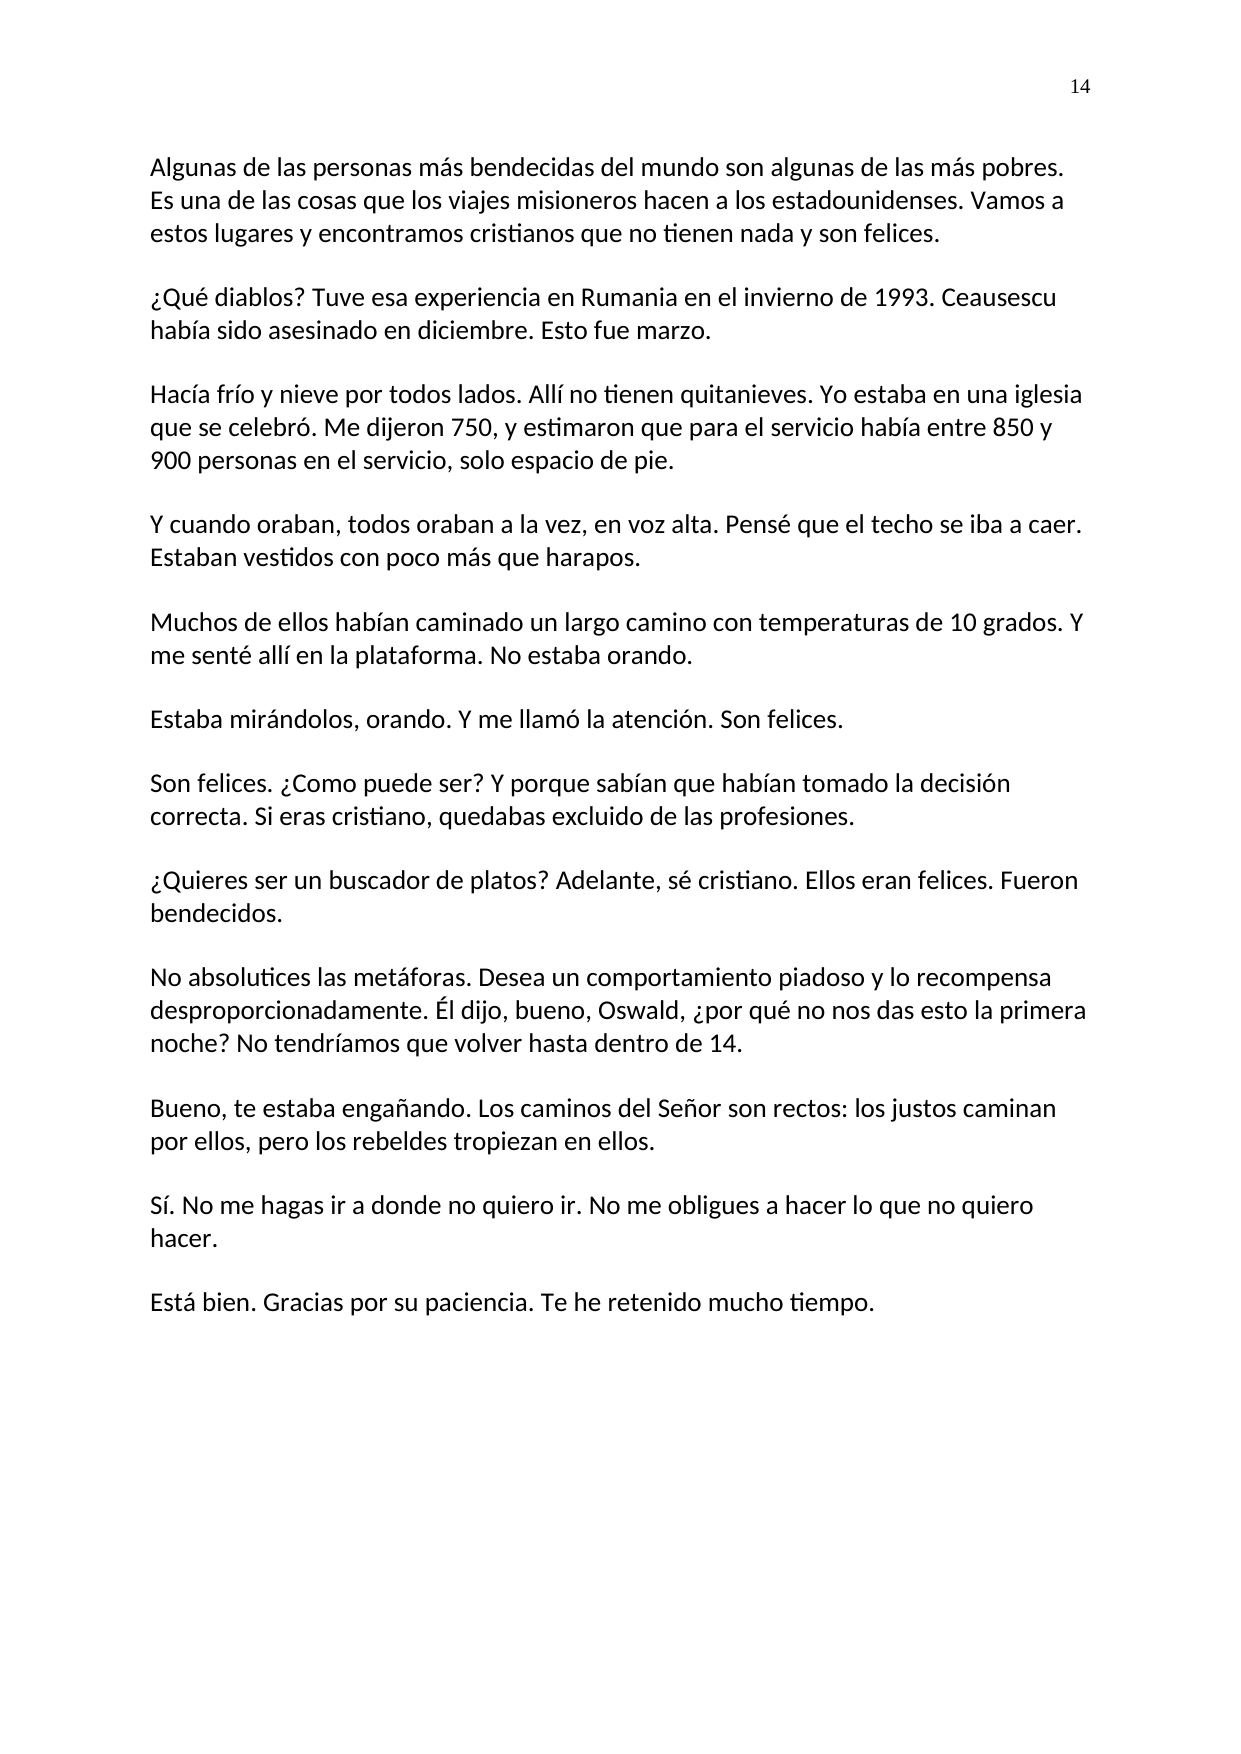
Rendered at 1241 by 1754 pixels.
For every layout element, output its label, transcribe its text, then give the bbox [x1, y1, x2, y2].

text Algunas de las personas más bendecidas del mundo son algunas de las más pobres. Es una de las cosas que los viajes misioneros hacen a los estadounidenses. Vamos a estos lugares y encontramos cristianos que no tienen nada y son felices. [150, 150, 1090, 249]
text Bueno, te estaba engañando. Los caminos del Señor son rectos: los justos caminan por ellos, pero los rebeldes tropiezan en ellos. [150, 1091, 1090, 1157]
text No absolutices las metáforas. Desea un comportamiento piadoso y lo recompensa desproporcionadamente. Él dijo, bueno, Oswald, ¿por qué no nos das esto la primera noche? No tendríamos que volver hasta dentro de 14. [150, 961, 1090, 1059]
text ¿Qué diablos? Tuve esa experiencia en Rumania en el invierno de 1993. Ceausescu había sido asesinado en diciembre. Esto fue marzo. [150, 280, 1090, 346]
text ¿Quieres ser un buscador de platos? Adelante, sé cristiano. Ellos eran felices. Fueron bendecidos. [150, 863, 1090, 929]
text Estaba mirándolos, orando. Y me llamó la atención. Son felices. [150, 702, 1090, 735]
text Y cuando oraban, todos oraban a la vez, en voz alta. Pensé que el techo se iba a caer. Estaban vestidos con poco más que harapos. [150, 508, 1090, 574]
text Está bien. Gracias por su paciencia. Te he retenido mucho tiempo. [150, 1285, 1090, 1318]
text Hacía frío y nieve por todos lados. Allí no tienen quitanieves. Yo estaba en una iglesia que se celebró. Me dijeron 750, y estimaron que para el servicio había entre 850 y 900 personas en el servicio, solo espacio de pie. [150, 377, 1090, 476]
text Son felices. ¿Como puede ser? Y porque sabían que habían tomado la decisión correcta. Si eras cristiano, quedabas excluido de las profesiones. [150, 766, 1090, 832]
text Muchos de ellos habían caminado un largo camino con temperaturas de 10 grados. Y me senté allí en la plataforma. No estaba orando. [150, 605, 1090, 671]
text Sí. No me hagas ir a donde no quiero ir. No me obligues a hacer lo que no quiero hacer. [150, 1188, 1090, 1254]
